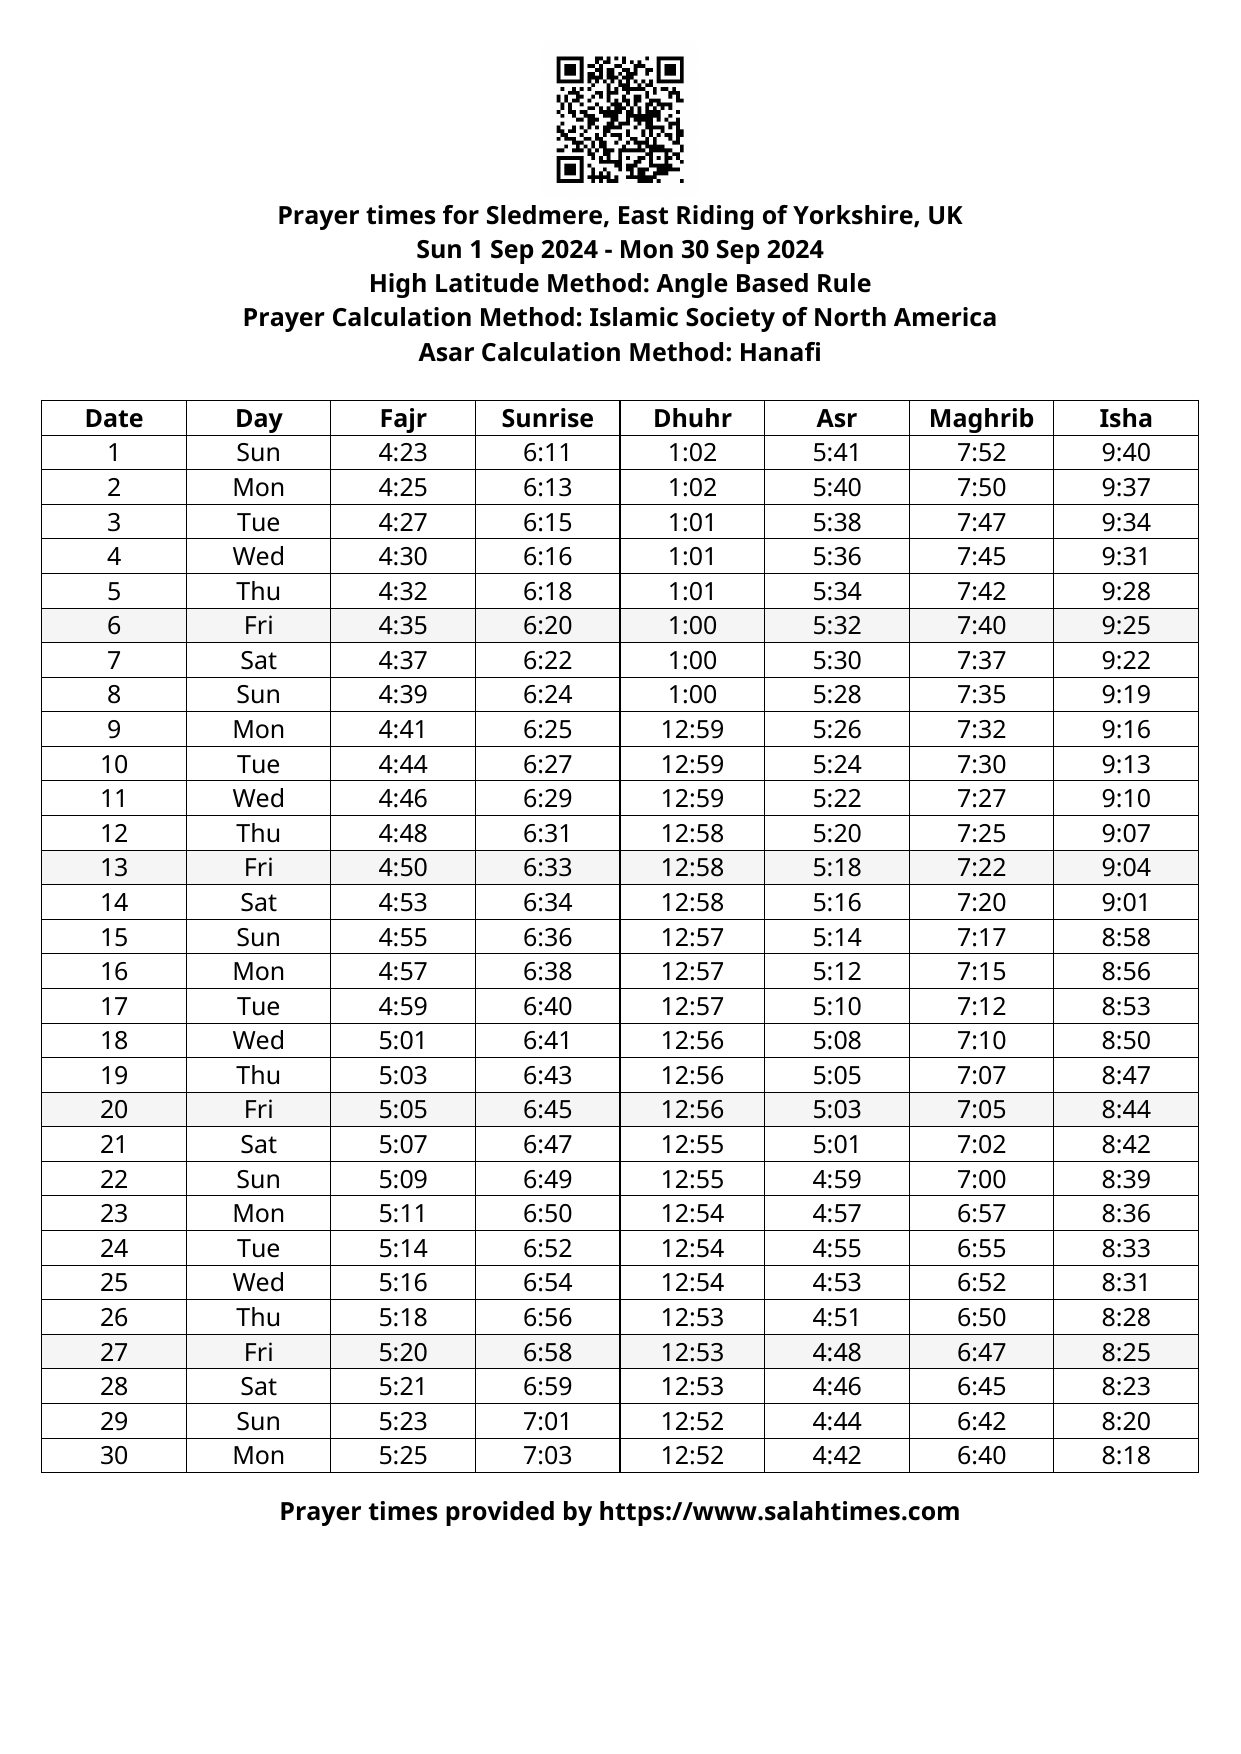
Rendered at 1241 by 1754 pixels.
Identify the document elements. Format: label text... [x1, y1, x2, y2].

table_cell 6:52 [476, 1231, 619, 1264]
table_cell 7:20 [910, 885, 1053, 919]
table_cell Thu [187, 1058, 330, 1092]
table_cell 1 [42, 436, 186, 469]
table_cell Sun [187, 436, 330, 469]
table_cell 8:18 [1054, 1439, 1198, 1472]
table_cell 6:13 [476, 470, 619, 504]
table_cell 17 [42, 989, 186, 1022]
table_cell 13 [42, 851, 186, 884]
table_cell Sat [187, 1127, 330, 1161]
table_cell 4:27 [331, 505, 475, 538]
table_cell 5:30 [765, 643, 909, 677]
table_cell Wed [187, 539, 330, 573]
table_cell 11 [42, 781, 186, 815]
table_cell 9:19 [1054, 678, 1198, 711]
table_cell 15 [42, 920, 186, 953]
table_cell 7:42 [910, 574, 1053, 607]
table_cell Fri [187, 851, 330, 884]
table_cell 12:52 [621, 1404, 764, 1437]
table_cell 12:58 [621, 816, 764, 849]
table_cell 4:59 [331, 989, 475, 1022]
table_cell 8:39 [1054, 1162, 1198, 1195]
table_header Asr [765, 401, 909, 434]
table_cell 12:56 [621, 1058, 764, 1092]
table_cell 12:53 [621, 1300, 764, 1334]
table_cell 6:38 [476, 954, 619, 988]
table_cell 12:57 [621, 920, 764, 953]
table_cell 23 [42, 1196, 186, 1230]
table_cell 5:14 [331, 1231, 475, 1264]
table_cell 4:48 [331, 816, 475, 849]
table_cell 7:12 [910, 989, 1053, 1022]
table_cell 5:36 [765, 539, 909, 573]
table_cell 5:22 [765, 781, 909, 815]
table_cell 12:54 [621, 1231, 764, 1264]
table_cell 6:43 [476, 1058, 619, 1092]
table_cell 9:37 [1054, 470, 1198, 504]
table_cell 5:24 [765, 747, 909, 780]
table_cell 8:44 [1054, 1093, 1198, 1126]
table_cell 9:22 [1054, 643, 1198, 677]
table_cell 4:59 [765, 1162, 909, 1195]
table_cell 4:53 [331, 885, 475, 919]
table_cell 5:05 [765, 1058, 909, 1092]
table_header Maghrib [910, 401, 1053, 434]
table_cell 9:31 [1054, 539, 1198, 573]
table_cell 12:58 [621, 851, 764, 884]
table_cell 4:57 [765, 1196, 909, 1230]
table_cell 8:20 [1054, 1404, 1198, 1437]
table_cell 9:10 [1054, 781, 1198, 815]
table_cell 4:46 [331, 781, 475, 815]
table_cell Wed [187, 781, 330, 815]
table_cell 12:58 [621, 885, 764, 919]
table_cell 9:16 [1054, 712, 1198, 746]
table_cell 12:56 [621, 1024, 764, 1057]
table_cell 6:40 [476, 989, 619, 1022]
table_cell 8:23 [1054, 1369, 1198, 1403]
table_cell 4:39 [331, 678, 475, 711]
text Prayer times for Sledmere, East Riding of Yorkshire, UK [42, 198, 1198, 232]
table_cell Wed [187, 1024, 330, 1057]
table_cell Mon [187, 712, 330, 746]
table_cell 4:55 [331, 920, 475, 953]
table_cell 8:36 [1054, 1196, 1198, 1230]
text Sun 1 Sep 2024 - Mon 30 Sep 2024 [42, 232, 1198, 266]
table_cell 5:01 [331, 1024, 475, 1057]
table_cell 8:58 [1054, 920, 1198, 953]
table_cell 6:50 [476, 1196, 619, 1230]
table_cell 6:15 [476, 505, 619, 538]
table_cell 1:02 [621, 470, 764, 504]
table_cell 7:05 [910, 1093, 1053, 1126]
table_cell Mon [187, 954, 330, 988]
table_cell 4:35 [331, 609, 475, 642]
table_cell 4:55 [765, 1231, 909, 1264]
table_header Sunrise [476, 401, 619, 434]
table_cell 22 [42, 1162, 186, 1195]
table_cell 24 [42, 1231, 186, 1264]
table_cell 4:23 [331, 436, 475, 469]
table_cell 7:00 [910, 1162, 1053, 1195]
table_cell 29 [42, 1404, 186, 1437]
table_cell 7:22 [910, 851, 1053, 884]
table_cell 6:31 [476, 816, 619, 849]
table_cell 5:07 [331, 1127, 475, 1161]
table_cell 6:40 [910, 1439, 1053, 1472]
table_cell 12:53 [621, 1369, 764, 1403]
text Prayer times provided by https://www.salahtimes.com [42, 1494, 1198, 1528]
table_cell 5:25 [331, 1439, 475, 1472]
table_cell Tue [187, 989, 330, 1022]
table_cell Fri [187, 1335, 330, 1368]
table_cell 6:49 [476, 1162, 619, 1195]
table_cell 5:03 [331, 1058, 475, 1092]
table_cell 5:23 [331, 1404, 475, 1437]
table_cell 5 [42, 574, 186, 607]
table_cell 4:37 [331, 643, 475, 677]
table_cell 18 [42, 1024, 186, 1057]
table_cell 8:56 [1054, 954, 1198, 988]
table_cell 12:55 [621, 1162, 764, 1195]
table_cell 5:18 [765, 851, 909, 884]
table_cell 6:55 [910, 1231, 1053, 1264]
table_cell 1:00 [621, 643, 764, 677]
table_cell Sat [187, 1369, 330, 1403]
table_cell 4:48 [765, 1335, 909, 1368]
table_cell 7 [42, 643, 186, 677]
table_cell 6:29 [476, 781, 619, 815]
table_cell 5:26 [765, 712, 909, 746]
table_cell Sun [187, 920, 330, 953]
text High Latitude Method: Angle Based Rule [42, 266, 1198, 300]
table_cell 4:53 [765, 1266, 909, 1299]
table_cell 7:50 [910, 470, 1053, 504]
table_header Date [42, 401, 186, 434]
table_cell 6:16 [476, 539, 619, 573]
table_cell 7:17 [910, 920, 1053, 953]
table_cell 7:45 [910, 539, 1053, 573]
table_cell 6:34 [476, 885, 619, 919]
table_cell 5:12 [765, 954, 909, 988]
table_cell 19 [42, 1058, 186, 1092]
table_cell 6:20 [476, 609, 619, 642]
table_cell 6:47 [476, 1127, 619, 1161]
table_cell 4:44 [331, 747, 475, 780]
table_cell 12:59 [621, 747, 764, 780]
table_cell 9 [42, 712, 186, 746]
table_cell 6:42 [910, 1404, 1053, 1437]
table_cell 5:20 [331, 1335, 475, 1368]
table_cell 2 [42, 470, 186, 504]
table_cell 6:50 [910, 1300, 1053, 1334]
table_cell Mon [187, 1196, 330, 1230]
table_cell 1:00 [621, 678, 764, 711]
table_cell 4:57 [331, 954, 475, 988]
table_cell 1:01 [621, 574, 764, 607]
table_cell 7:32 [910, 712, 1053, 746]
table_cell 10 [42, 747, 186, 780]
table_cell Tue [187, 1231, 330, 1264]
table_cell 7:25 [910, 816, 1053, 849]
table_cell 6:11 [476, 436, 619, 469]
table_cell 5:21 [331, 1369, 475, 1403]
table_cell 9:25 [1054, 609, 1198, 642]
table_cell 12:56 [621, 1093, 764, 1126]
table_cell 9:13 [1054, 747, 1198, 780]
table_cell 1:01 [621, 505, 764, 538]
table_cell 21 [42, 1127, 186, 1161]
table_cell 5:10 [765, 989, 909, 1022]
table_cell Sat [187, 885, 330, 919]
table_header Fajr [331, 401, 475, 434]
table_cell 8:28 [1054, 1300, 1198, 1334]
table_cell Thu [187, 816, 330, 849]
table_cell 6:41 [476, 1024, 619, 1057]
table_header Dhuhr [621, 401, 764, 434]
table_cell 6:57 [910, 1196, 1053, 1230]
table_cell Sun [187, 1404, 330, 1437]
table_cell 12:57 [621, 954, 764, 988]
table_cell 6:45 [476, 1093, 619, 1126]
table_cell 12:54 [621, 1266, 764, 1299]
table_cell 4:30 [331, 539, 475, 573]
table_cell 28 [42, 1369, 186, 1403]
table_cell Mon [187, 470, 330, 504]
table_cell 12:52 [621, 1439, 764, 1472]
table_cell 7:27 [910, 781, 1053, 815]
table_cell 7:40 [910, 609, 1053, 642]
table_cell 4:44 [765, 1404, 909, 1437]
table_cell Thu [187, 1300, 330, 1334]
table_cell Sun [187, 1162, 330, 1195]
table_cell 7:37 [910, 643, 1053, 677]
table_cell 20 [42, 1093, 186, 1126]
table_cell 8:31 [1054, 1266, 1198, 1299]
table_cell 30 [42, 1439, 186, 1472]
table_cell Sun [187, 678, 330, 711]
table_cell Mon [187, 1439, 330, 1472]
table_header Day [187, 401, 330, 434]
table_cell 7:47 [910, 505, 1053, 538]
table_cell 5:01 [765, 1127, 909, 1161]
table_cell 6:59 [476, 1369, 619, 1403]
table_cell 1:00 [621, 609, 764, 642]
table_cell 5:03 [765, 1093, 909, 1126]
table_cell 12:59 [621, 781, 764, 815]
table_cell 7:02 [910, 1127, 1053, 1161]
table_cell 3 [42, 505, 186, 538]
table_cell 5:41 [765, 436, 909, 469]
table_cell 5:16 [331, 1266, 475, 1299]
table_cell 6:58 [476, 1335, 619, 1368]
table_cell 9:34 [1054, 505, 1198, 538]
table_cell 9:07 [1054, 816, 1198, 849]
table_cell 14 [42, 885, 186, 919]
table_cell 6:18 [476, 574, 619, 607]
table_cell 5:40 [765, 470, 909, 504]
table_cell 5:05 [331, 1093, 475, 1126]
table_cell 5:38 [765, 505, 909, 538]
table_cell 12:59 [621, 712, 764, 746]
table_cell 8:25 [1054, 1335, 1198, 1368]
table_cell 7:10 [910, 1024, 1053, 1057]
table_cell 12:53 [621, 1335, 764, 1368]
table_cell 27 [42, 1335, 186, 1368]
table_cell 4:42 [765, 1439, 909, 1472]
table_cell 25 [42, 1266, 186, 1299]
table_cell 5:34 [765, 574, 909, 607]
table_cell 7:01 [476, 1404, 619, 1437]
table_cell 5:28 [765, 678, 909, 711]
table_cell 7:07 [910, 1058, 1053, 1092]
table_cell 16 [42, 954, 186, 988]
table_cell 7:52 [910, 436, 1053, 469]
text Prayer Calculation Method: Islamic Society of North America [42, 300, 1198, 334]
table_cell 5:11 [331, 1196, 475, 1230]
table_cell 8:42 [1054, 1127, 1198, 1161]
table_cell 8 [42, 678, 186, 711]
table_cell 5:16 [765, 885, 909, 919]
table_cell 12:55 [621, 1127, 764, 1161]
table_cell 6:45 [910, 1369, 1053, 1403]
table_cell 4:25 [331, 470, 475, 504]
table_cell 6 [42, 609, 186, 642]
table_cell 5:14 [765, 920, 909, 953]
table_cell 7:30 [910, 747, 1053, 780]
table_header Isha [1054, 401, 1198, 434]
table_cell 4:46 [765, 1369, 909, 1403]
table_cell 9:01 [1054, 885, 1198, 919]
table_cell 6:24 [476, 678, 619, 711]
table_cell Fri [187, 609, 330, 642]
table_cell 12:54 [621, 1196, 764, 1230]
table_cell Thu [187, 574, 330, 607]
table_cell 6:36 [476, 920, 619, 953]
table_cell 4:50 [331, 851, 475, 884]
table_cell Wed [187, 1266, 330, 1299]
table_cell Sat [187, 643, 330, 677]
table_cell 4:51 [765, 1300, 909, 1334]
table_cell 12:57 [621, 989, 764, 1022]
table_cell 8:47 [1054, 1058, 1198, 1092]
table_cell 6:47 [910, 1335, 1053, 1368]
table_cell 5:20 [765, 816, 909, 849]
table_cell 4:41 [331, 712, 475, 746]
table_cell 6:52 [910, 1266, 1053, 1299]
table_cell 6:56 [476, 1300, 619, 1334]
text Asar Calculation Method: Hanafi [42, 334, 1198, 368]
table_cell 5:08 [765, 1024, 909, 1057]
table_cell 7:03 [476, 1439, 619, 1472]
table_cell 1:02 [621, 436, 764, 469]
picture [542, 41, 699, 198]
table_cell 5:18 [331, 1300, 475, 1334]
table_cell 6:25 [476, 712, 619, 746]
table_cell Fri [187, 1093, 330, 1126]
table_cell 9:40 [1054, 436, 1198, 469]
table_cell 6:27 [476, 747, 619, 780]
table_cell 8:50 [1054, 1024, 1198, 1057]
table_cell 26 [42, 1300, 186, 1334]
table_cell 5:09 [331, 1162, 475, 1195]
table_cell Tue [187, 747, 330, 780]
table_cell Tue [187, 505, 330, 538]
table_cell 12 [42, 816, 186, 849]
table_cell 6:22 [476, 643, 619, 677]
table_cell 4 [42, 539, 186, 573]
table_cell 7:15 [910, 954, 1053, 988]
table_cell 5:32 [765, 609, 909, 642]
table_cell 8:53 [1054, 989, 1198, 1022]
table_cell 1:01 [621, 539, 764, 573]
table_cell 9:28 [1054, 574, 1198, 607]
table_cell 9:04 [1054, 851, 1198, 884]
table_cell 4:32 [331, 574, 475, 607]
table_cell 7:35 [910, 678, 1053, 711]
table_cell 8:33 [1054, 1231, 1198, 1264]
table_cell 6:33 [476, 851, 619, 884]
table_cell 6:54 [476, 1266, 619, 1299]
